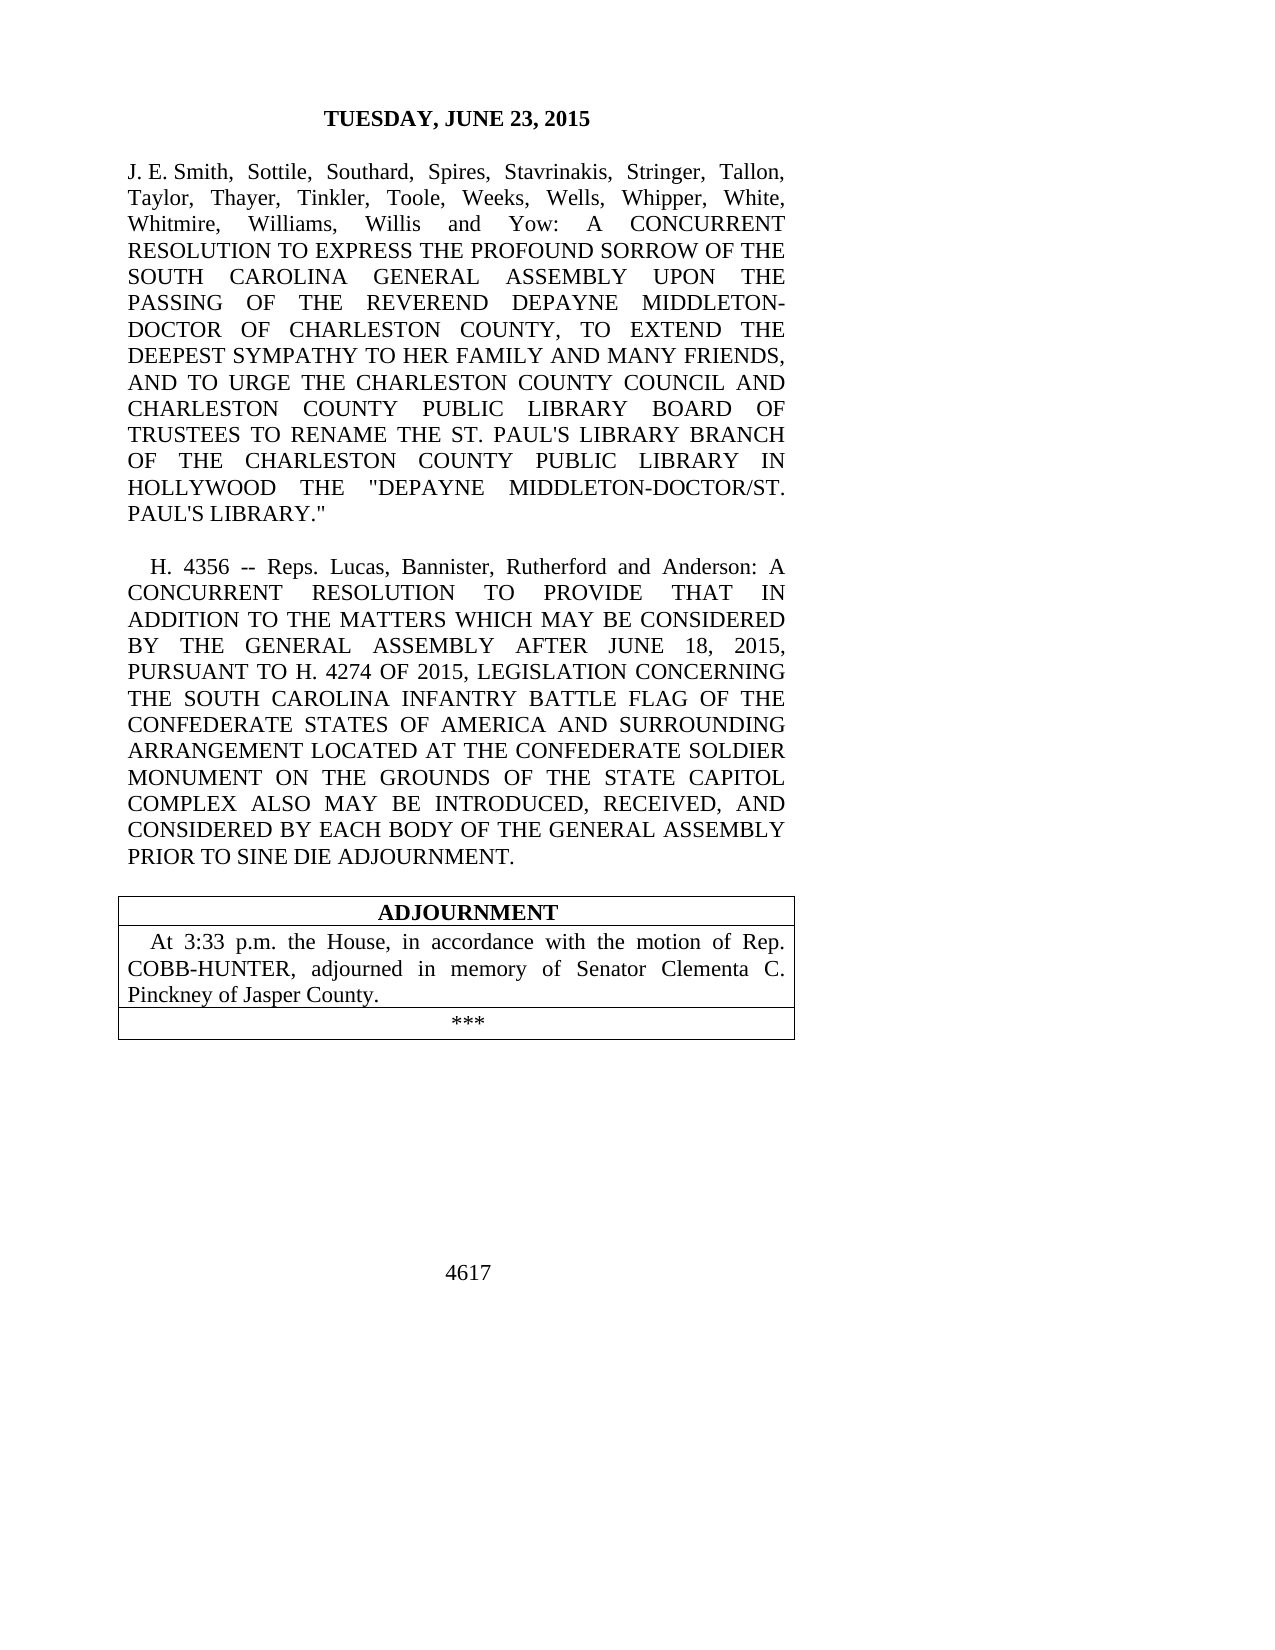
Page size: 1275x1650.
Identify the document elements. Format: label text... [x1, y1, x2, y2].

text *** [119, 1008, 794, 1039]
text ADJOURNMENT [119, 897, 794, 925]
text H. 4356 -- Reps. Lucas, Bannister, Rutherford and Anderson: A CONCURRENT RESOLUTION TO PROVIDE THAT IN ADDITION TO THE MATTERS WHICH MAY BE CONSIDERED BY THE GENERAL ASSEMBLY AFTER JUNE 18, 2015, PURSUANT TO H. 4274 OF 2015, LEGISLATION CONCERNING THE SOUTH CAROLINA INFANTRY BATTLE FLAG OF THE CONFEDERATE STATES OF AMERICA AND SURROUNDING ARRANGEMENT LOCATED AT THE CONFEDERATE SOLDIER MONUMENT ON THE GROUNDS OF THE STATE CAPITOL COMPLEX ALSO MAY BE INTRODUCED, RECEIVED, AND CONSIDERED BY EACH BODY OF THE GENERAL ASSEMBLY PRIOR TO SINE DIE ADJOURNMENT. [127, 553, 786, 869]
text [127, 158, 786, 527]
text At 3:33 p.m. the House, in accordance with the motion of Rep. COBB-HUNTER, adjourned in memory of Senator Clementa C. Pinckney of Jasper County. [119, 926, 794, 1007]
